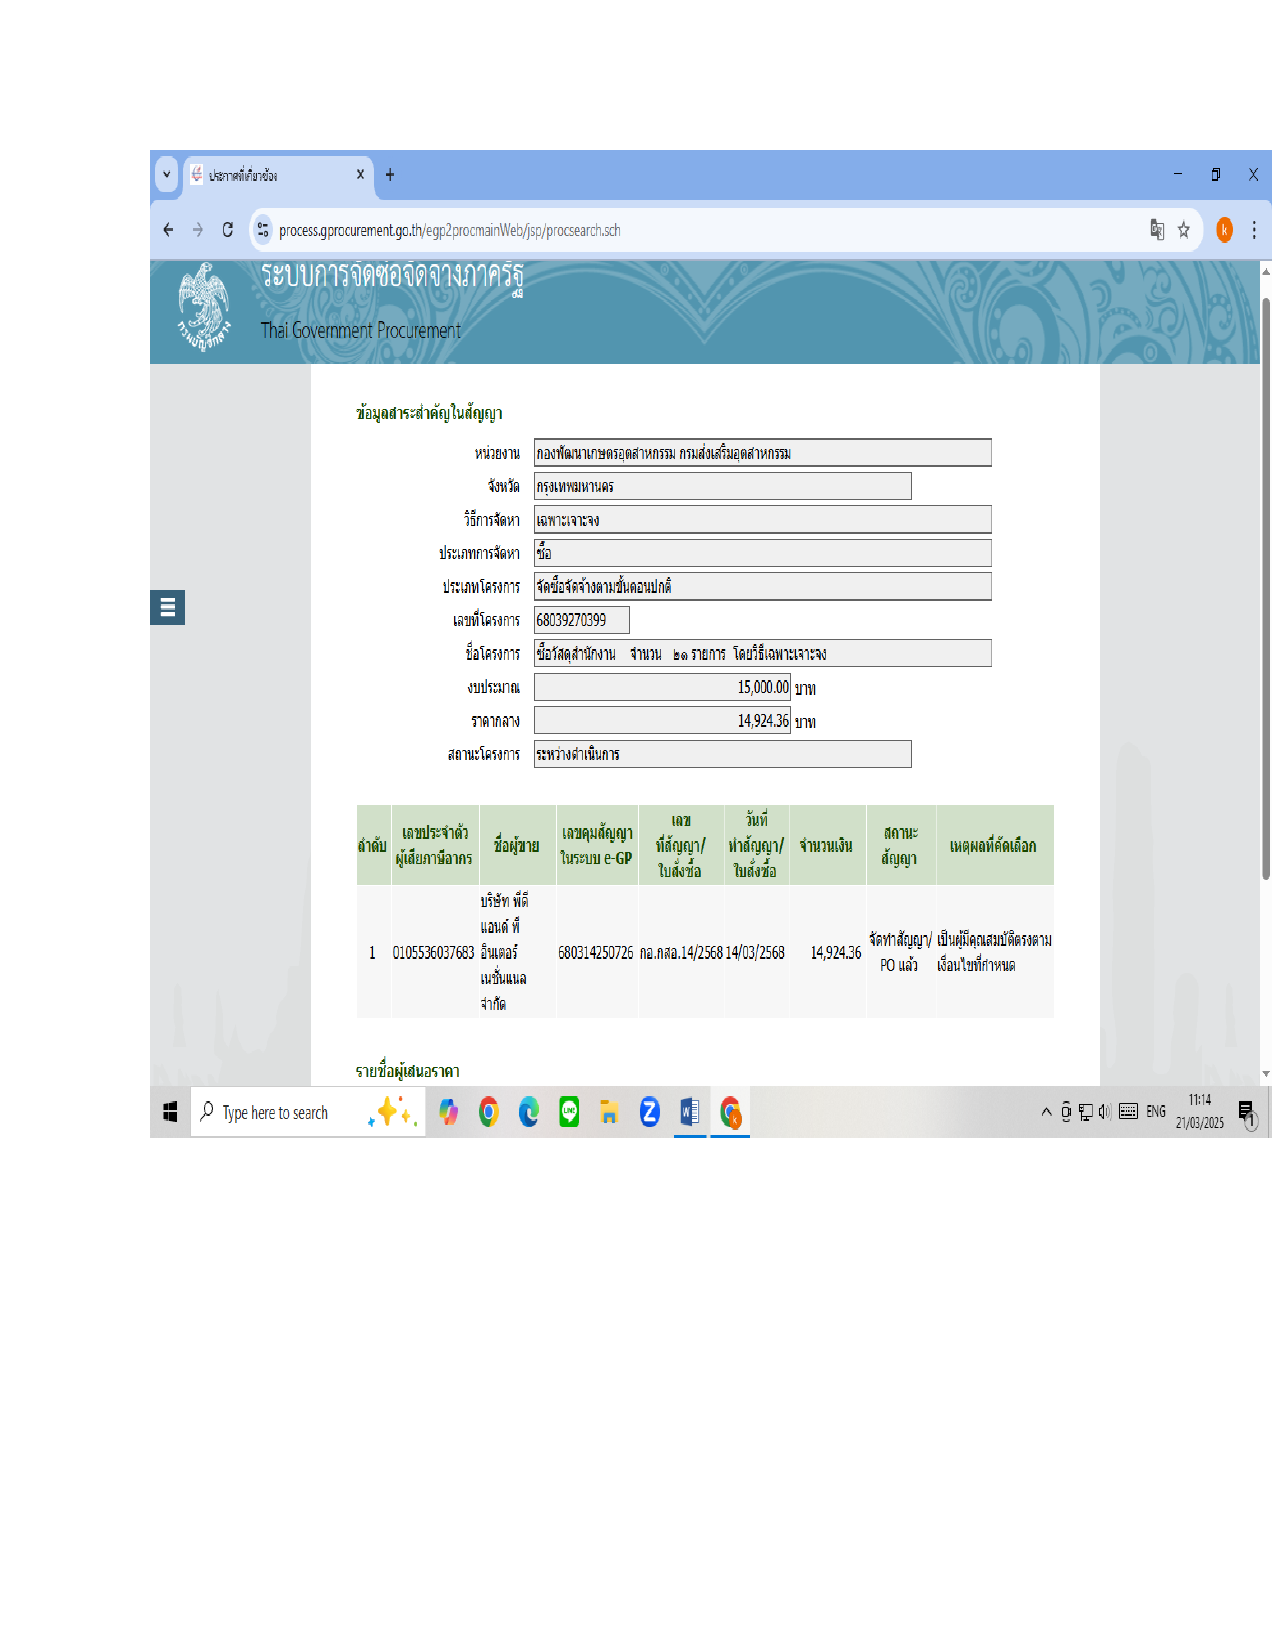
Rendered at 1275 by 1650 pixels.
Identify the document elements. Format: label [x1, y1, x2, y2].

picture [150, 150, 1272, 1138]
